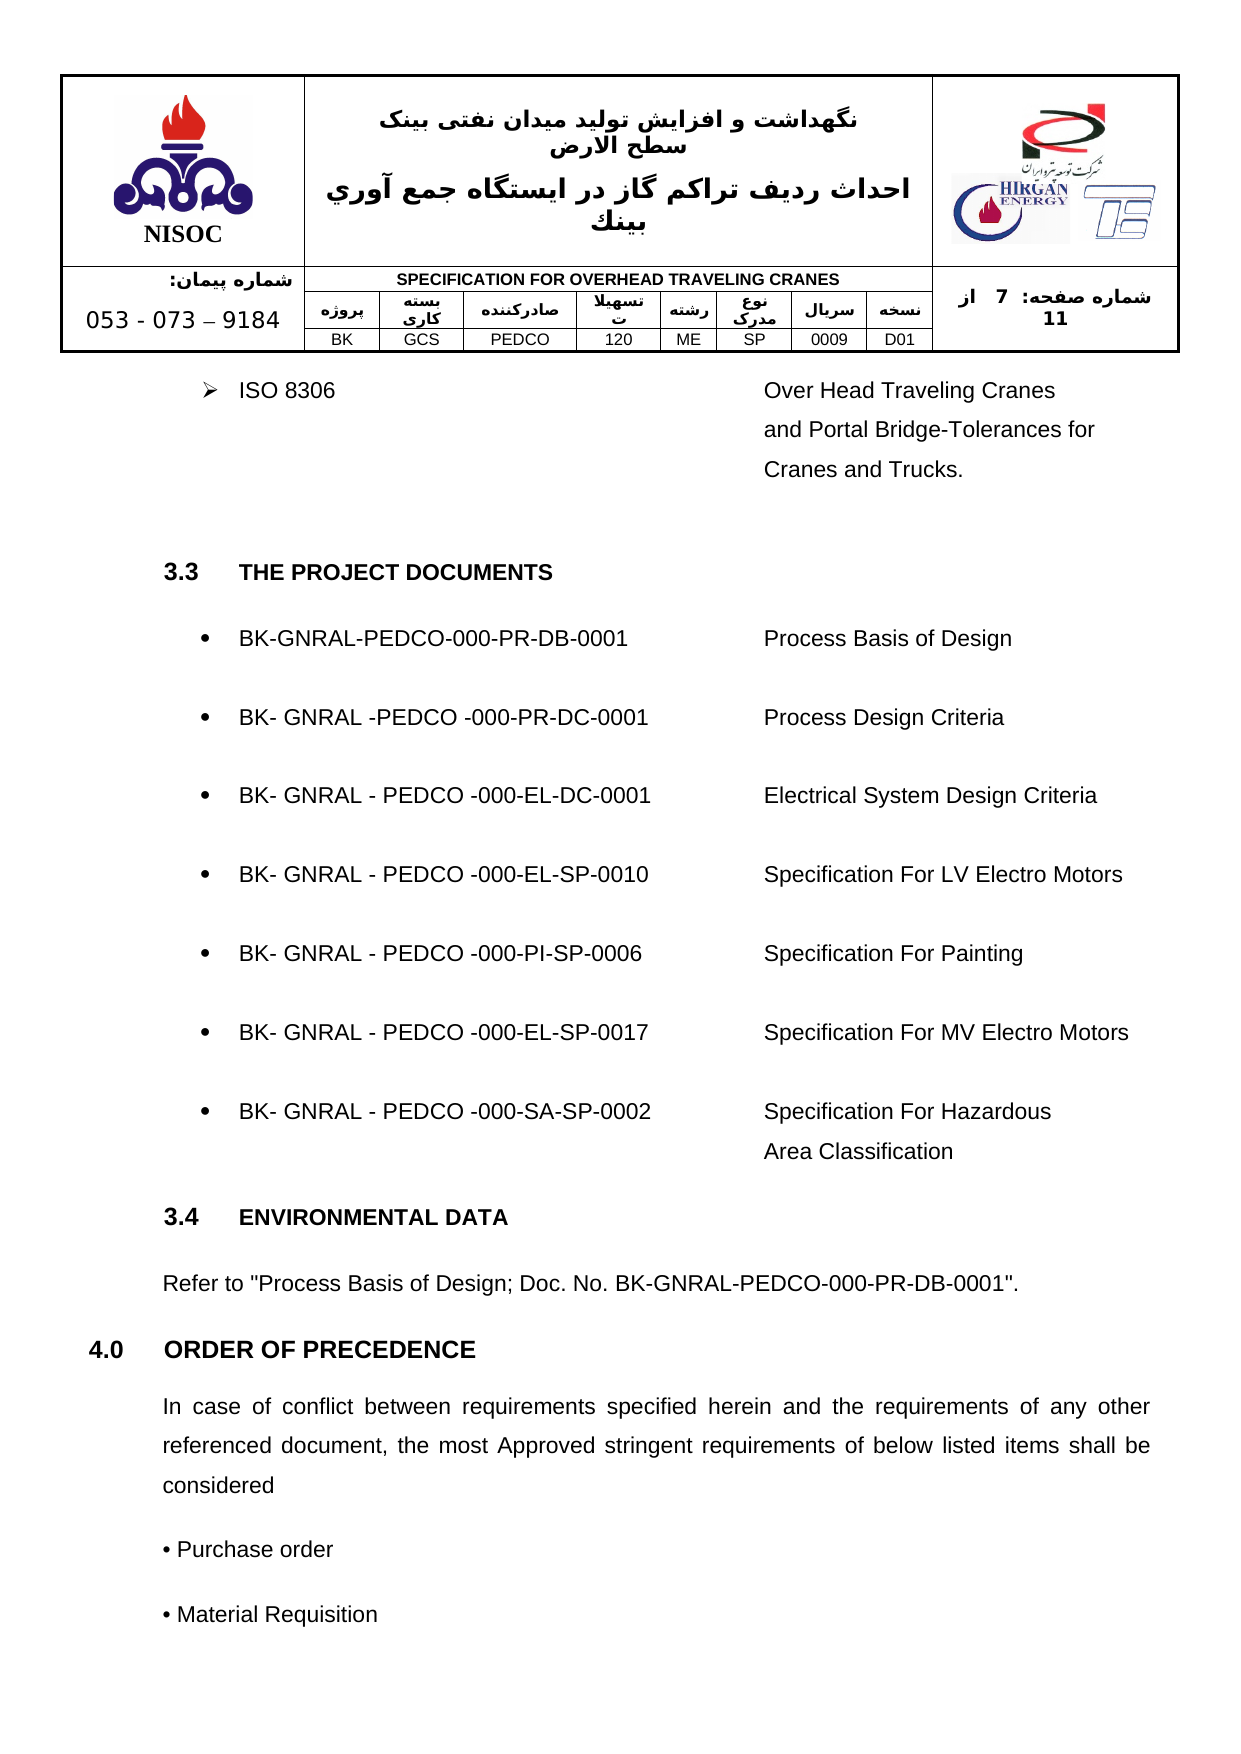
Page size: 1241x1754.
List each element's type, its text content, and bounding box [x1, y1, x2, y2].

list BK- GNRAL -PEDCO -000-PR-DC-0001 Process Design Criteria [201, 703, 1152, 769]
list BK- GNRAL - PEDCO -000-EL-SP-0010 Specification For LV Electro Motors [201, 861, 1152, 888]
list ISO 8306 Over Head Traveling Cranes [201, 377, 1152, 403]
list BK-GNRAL-PEDCO-000-PR-DB-0001 Process Basis of Design [201, 624, 1152, 651]
list Area Classification [689, 1138, 1152, 1164]
text Refer to "Process Basis of Design; Doc. No. BK-GNRAL-PEDCO-000-PR-DB-0001". [162, 1270, 1152, 1297]
list BK- GNRAL - PEDCO -000-EL-SP-0017 Specification For MV Electro Motors [201, 1019, 1152, 1085]
list BK- GNRAL - PEDCO -000-EL-DC-0001 Electrical System Design Criteria [201, 782, 1152, 848]
list BK- GNRAL - PEDCO -000-SA-SP-0002 Specification For Hazardous [201, 1098, 1152, 1125]
subtitle ENVIRONMENTAL DATA [164, 1202, 1152, 1231]
text In case of conflict between requirements specified herein and the requirements of any other referenced document, the most Approved stringent requirements of below listed items shall be considered [162, 1393, 1152, 1498]
subtitle The Project Documents [164, 556, 1152, 585]
text and Portal Bridge-Tolerances for Cranes and Trucks. [764, 416, 1152, 482]
text • Material Requisition [162, 1601, 1152, 1627]
subtitle 4.0 Order of Precedence [89, 1335, 1152, 1364]
picture [951, 103, 1106, 244]
text • Purchase order [162, 1536, 1152, 1563]
picture [113, 95, 253, 219]
list BK- GNRAL - PEDCO -000-PI-SP-0006 Specification For Painting [201, 940, 1152, 967]
